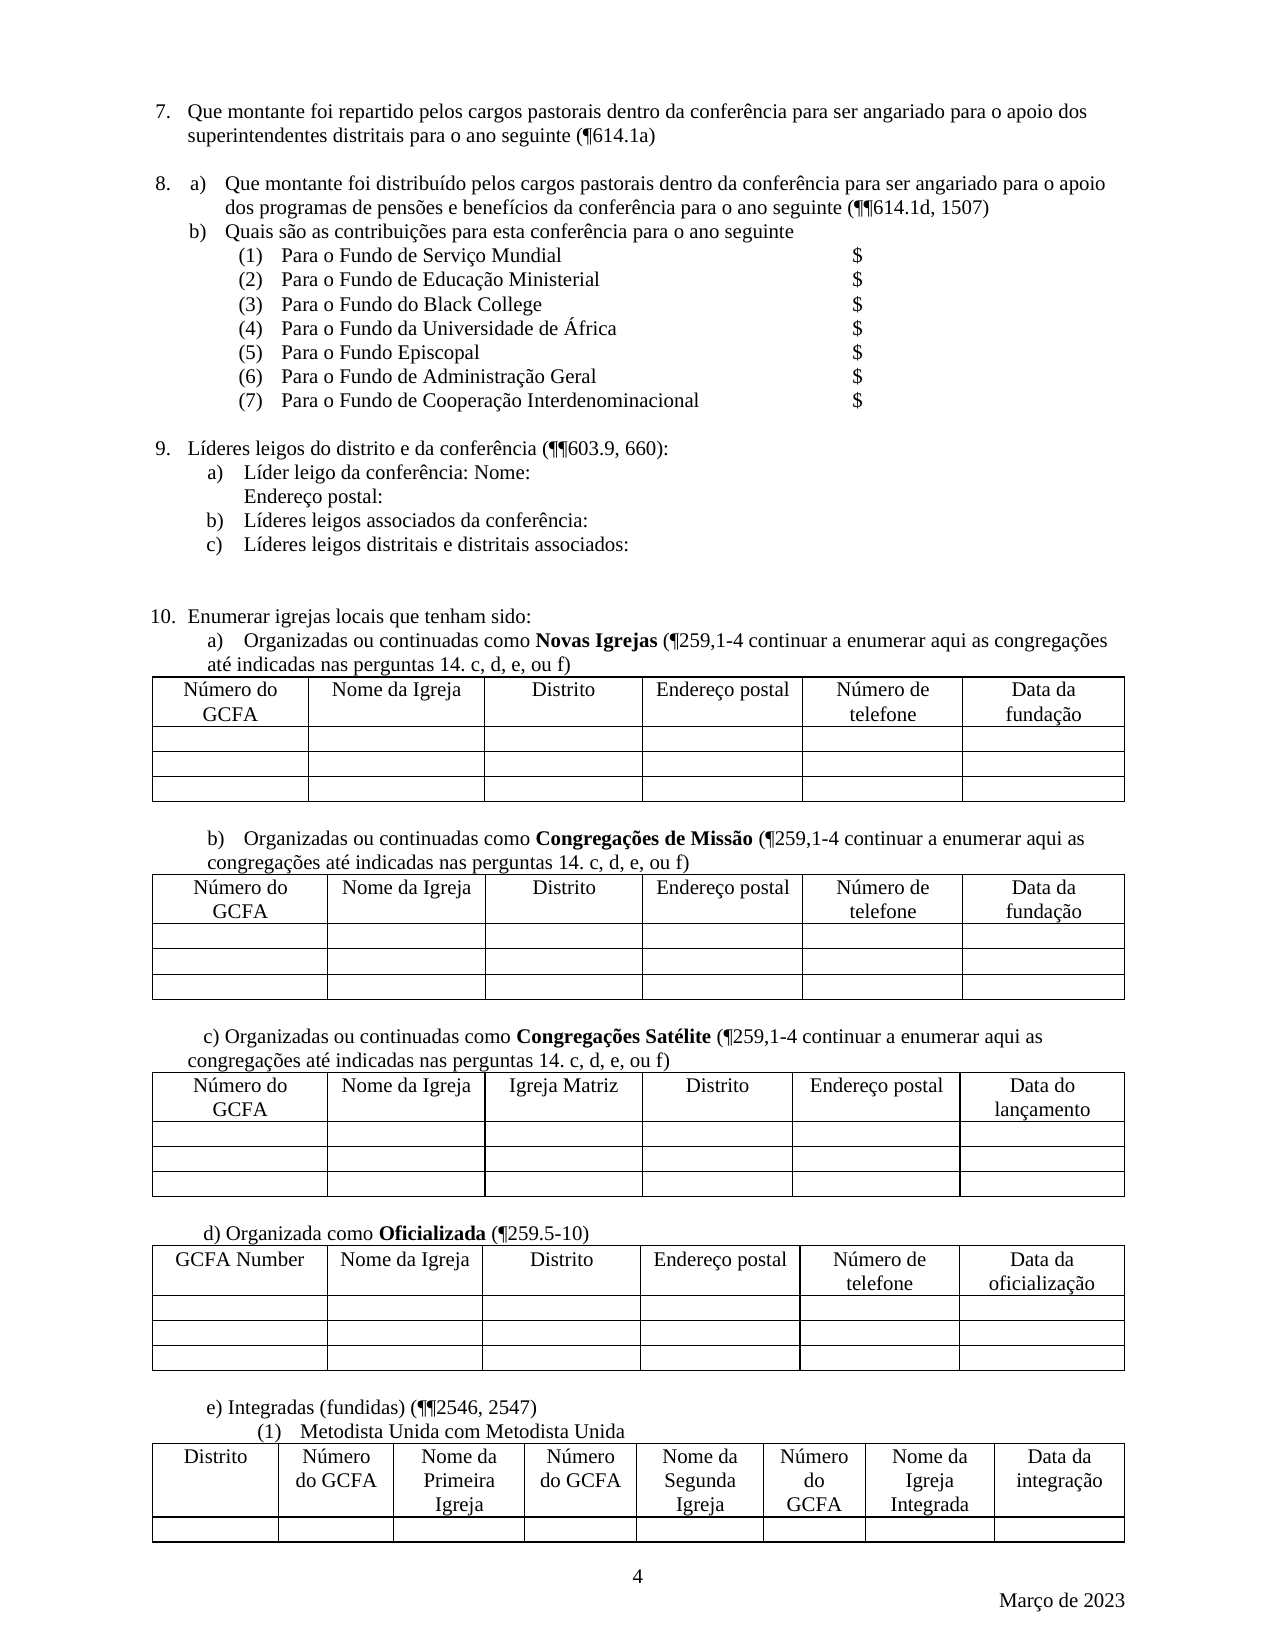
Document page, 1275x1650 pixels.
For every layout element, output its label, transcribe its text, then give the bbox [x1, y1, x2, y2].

list b) Organizadas ou continuadas como Congregações de Missão (¶259,1-4 continuar a enumerar aqui as congregações até indicadas nas perguntas 14. c, d, e, ou f) [207, 826, 1125, 874]
table_cell [328, 1321, 482, 1345]
table_cell [309, 752, 484, 776]
table_cell [995, 1518, 1124, 1541]
list (4) Para o Fundo da Universidade de África $ [150, 316, 1125, 339]
table_cell [328, 949, 485, 973]
table_header Número de telefone [803, 875, 962, 923]
table_cell [485, 777, 642, 801]
table_cell [963, 727, 1124, 751]
table_header Nome da Igreja [328, 875, 485, 923]
table_cell [643, 777, 802, 801]
list c) Líderes leigos distritais e distritais associados: [206, 532, 1125, 556]
table_cell [643, 1147, 792, 1171]
table_cell [961, 1172, 1124, 1196]
list b) Líderes leigos associados da conferência: [206, 508, 1125, 532]
table_cell [486, 1147, 642, 1171]
table_header Endereço postal [641, 1246, 799, 1294]
table_cell [643, 975, 802, 998]
table_cell [328, 1172, 484, 1196]
list (3) Para o Fundo do Black College $ [150, 291, 1125, 316]
table_cell [394, 1518, 524, 1541]
table_header Nome da Igreja Integrada [866, 1444, 994, 1516]
table_cell [328, 1296, 482, 1320]
table_cell [153, 777, 308, 801]
table_cell [486, 1172, 642, 1196]
table_cell [328, 975, 485, 998]
table_header Nome da Primeira Igreja [394, 1444, 524, 1516]
table_cell [525, 1518, 636, 1541]
table_header Nome da Igreja [328, 1246, 482, 1294]
table_cell [866, 1518, 994, 1541]
table_cell [960, 1321, 1124, 1345]
table_header Número do GCFA [525, 1444, 636, 1516]
table_header Número do GCFA [153, 1073, 327, 1121]
table_cell [328, 1122, 484, 1146]
table_header Número do GCFA [153, 875, 327, 923]
table_cell [637, 1518, 763, 1541]
table_cell [483, 1296, 640, 1320]
table_cell [643, 727, 802, 751]
table_cell [803, 949, 962, 973]
table_cell [643, 752, 802, 776]
list (5) Para o Fundo Episcopal $ [150, 339, 1125, 364]
table_header Distrito [485, 678, 642, 726]
table_cell [153, 1172, 327, 1196]
table_cell [960, 1346, 1124, 1370]
list 9. Líderes leigos do distrito e da conferência (¶¶603.9, 660): [150, 436, 1125, 460]
table_header Endereço postal [643, 875, 802, 923]
table_cell [485, 752, 642, 776]
table_cell [309, 727, 484, 751]
list (1) Metodista Unida com Metodista Unida [187, 1419, 1125, 1443]
table_cell [153, 752, 308, 776]
list a) Líder leigo da conferência: Nome: [207, 460, 1125, 484]
table_cell [486, 1122, 642, 1146]
table_header Número do GCFA [153, 678, 308, 726]
table_cell [483, 1321, 640, 1345]
table_header GCFA Number [153, 1246, 327, 1294]
table_cell [963, 752, 1124, 776]
table_cell [963, 975, 1124, 998]
table_cell [153, 1147, 327, 1171]
table_header Número de telefone [801, 1246, 959, 1294]
table_cell [153, 975, 327, 998]
list 10. Enumerar igrejas locais que tenham sido: [150, 604, 1125, 628]
table_cell [963, 949, 1124, 973]
table_header Data do lançamento [961, 1073, 1124, 1121]
table_header Distrito [153, 1444, 278, 1516]
table_cell [793, 1172, 959, 1196]
table_header Igreja Matriz [486, 1073, 642, 1121]
table_cell [764, 1518, 865, 1541]
table_cell [153, 1346, 327, 1370]
table_cell [803, 975, 962, 998]
table_header Distrito [483, 1246, 640, 1294]
list a) Organizadas ou continuadas como Novas Igrejas (¶259,1-4 continuar a enumerar aqui as congregações até indicadas nas perguntas 14. c, d, e, ou f) [207, 628, 1125, 676]
table_cell [328, 1147, 484, 1171]
table_header Endereço postal [643, 678, 802, 726]
table_cell [801, 1346, 959, 1370]
table_header Data da fundação [963, 678, 1124, 726]
table_header Número do GCFA [279, 1444, 393, 1516]
table_cell [643, 1122, 792, 1146]
table_cell [961, 1147, 1124, 1171]
table_header Número de telefone [803, 678, 962, 726]
list (2) Para o Fundo de Educação Ministerial $ [150, 267, 1125, 291]
table_cell [483, 1346, 640, 1370]
table_cell [801, 1321, 959, 1345]
table_cell [153, 1321, 327, 1345]
table_cell [643, 1172, 792, 1196]
table_cell [153, 727, 308, 751]
table_cell [153, 1122, 327, 1146]
table_header Nome da Igreja [328, 1073, 484, 1121]
table_cell [793, 1147, 959, 1171]
list e) Integradas (fundidas) (¶¶2546, 2547) [206, 1395, 1125, 1419]
table_cell [486, 924, 642, 948]
table_cell [963, 777, 1124, 801]
table_header Número do GCFA [764, 1444, 865, 1516]
table_cell [328, 1346, 482, 1370]
list (1) Para o Fundo de Serviço Mundial $ [150, 243, 1125, 267]
table_cell [803, 727, 962, 751]
table_cell [803, 752, 962, 776]
table_cell [803, 924, 962, 948]
table_cell [961, 1122, 1124, 1146]
table_cell [485, 727, 642, 751]
table_cell [803, 777, 962, 801]
table_header Distrito [486, 875, 642, 923]
table_header Nome da Igreja [309, 678, 484, 726]
table_cell [641, 1296, 799, 1320]
list c) Organizadas ou continuadas como Congregações Satélite (¶259,1-4 continuar a enumerar aqui as congregações até indicadas nas perguntas 14. c, d, e, ou f) [187, 1024, 1125, 1072]
table_header Data da integração [995, 1444, 1124, 1516]
table_cell [153, 1518, 278, 1541]
table_cell [641, 1346, 799, 1370]
table_cell [643, 924, 802, 948]
table_header Distrito [643, 1073, 792, 1121]
list 8. a) Que montante foi distribuído pelos cargos pastorais dentro da conferência para ser angariado para o apoio dos programas de pensões e benefícios da conferência para o ano seguinte (¶¶614.1d, 1507) [150, 171, 1125, 219]
list d) Organizada como Oficializada (¶259.5-10) [187, 1221, 1125, 1245]
list b) Quais são as contribuições para esta conferência para o ano seguinte [150, 219, 1125, 243]
table_cell [279, 1518, 393, 1541]
table_cell [153, 924, 327, 948]
table_cell [643, 949, 802, 973]
table_cell [153, 949, 327, 973]
table_cell [641, 1321, 799, 1345]
table_cell [309, 777, 484, 801]
list (6) Para o Fundo de Administração Geral $ [150, 364, 1125, 388]
table_cell [153, 1296, 327, 1320]
table_cell [486, 949, 642, 973]
table_cell [793, 1122, 959, 1146]
list 7. Que montante foi repartido pelos cargos pastorais dentro da conferência para ser angariado para o apoio dos superintendentes distritais para o ano seguinte (¶614.1a) [150, 99, 1125, 147]
list Endereço postal: [207, 484, 1125, 508]
table_header Data da oficialização [960, 1246, 1124, 1294]
table_cell [801, 1296, 959, 1320]
table_header Endereço postal [793, 1073, 959, 1121]
table_header Data da fundação [963, 875, 1124, 923]
table_cell [963, 924, 1124, 948]
table_cell [328, 924, 485, 948]
table_cell [960, 1296, 1124, 1320]
list (7) Para o Fundo de Cooperação Interdenominacional $ [150, 388, 1125, 412]
table_cell [486, 975, 642, 998]
table_header Nome da Segunda Igreja [637, 1444, 763, 1516]
